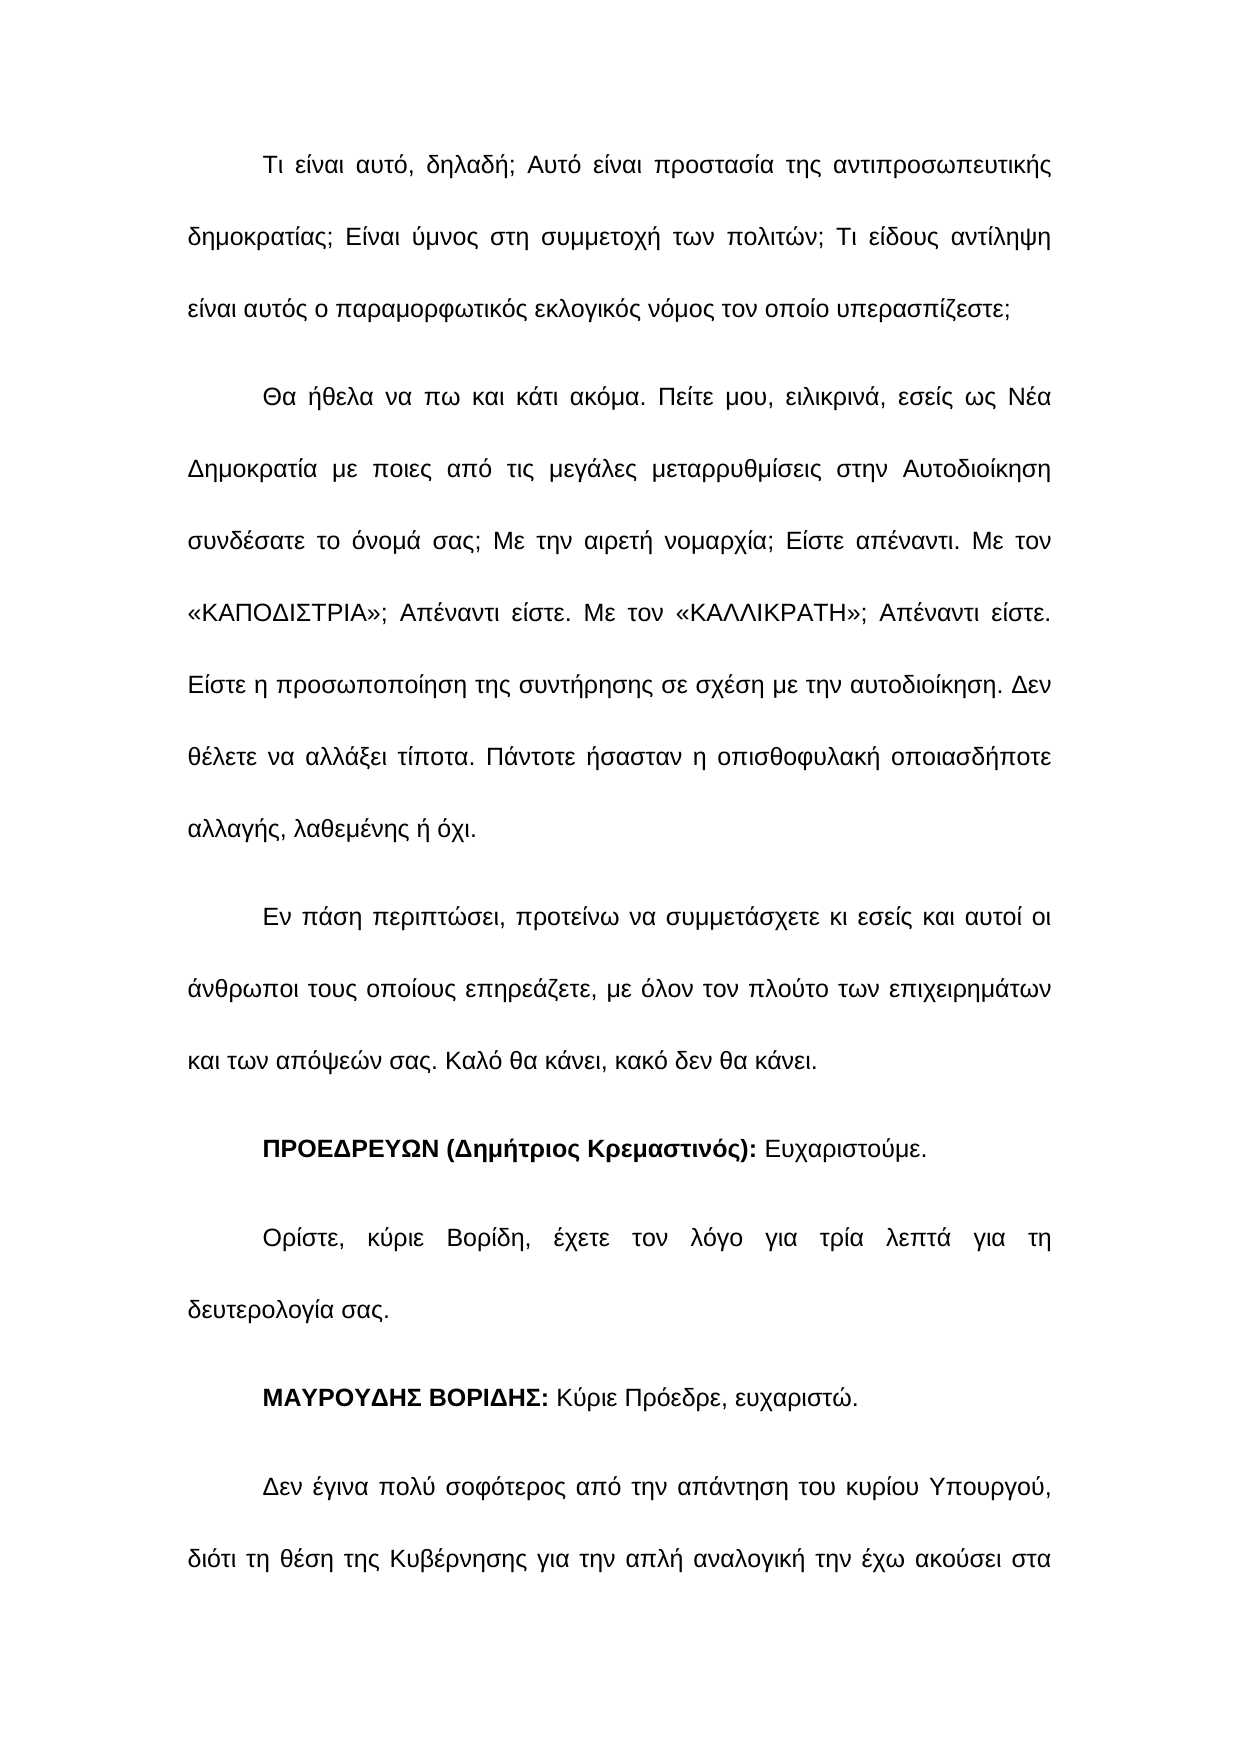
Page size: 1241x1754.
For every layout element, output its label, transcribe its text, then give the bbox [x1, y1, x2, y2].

text Ορίστε, κύριε Βορίδη, έχετε τον λόγο για τρία λεπτά για τη δευτερολογία σας. [187, 1223, 1053, 1323]
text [187, 1472, 1053, 1572]
text ΠΡΟΕΔΡΕΥΩΝ (Δημήτριος Κρεμαστινός): Ευχαριστούμε. [187, 1134, 1053, 1163]
text Θα ήθελα να πω και κάτι ακόμα. Πείτε μου, ειλικρινά, εσείς ως Νέα Δημοκρατία με ποιες από τις μεγάλες μεταρρυθμίσεις στην Αυτοδιοίκηση συνδέσατε το όνομά σας; Με την αιρετή νομαρχία; Είστε απέναντι. Με τον «ΚΑΠΟΔΙΣΤΡΙΑ»; Απέναντι είστε. Με τον «ΚΑΛΛΙΚΡΑΤΗ»; Απέναντι είστε. Είστε η προσωποποίηση της συντήρησης σε σχέση με την αυτοδιοίκηση. Δεν θέλετε να αλλάξει τίποτα. Πάντοτε ήσασταν η οπισθοφυλακή οποιασδήποτε αλλαγής, λαθεμένης ή όχι. [187, 382, 1053, 842]
text Εν πάση περιπτώσει, προτείνω να συμμετάσχετε κι εσείς και αυτοί οι άνθρωποι τους οποίους επηρεάζετε, με όλον τον πλούτο των επιχειρημάτων και των απόψεών σας. Καλό θα κάνει, κακό δεν θα κάνει. [187, 902, 1053, 1074]
text ΜΑΥΡΟΥΔΗΣ ΒΟΡΙΔΗΣ: Κύριε Πρόεδρε, ευχαριστώ. [187, 1383, 1053, 1412]
text Τι είναι αυτό, δηλαδή; Αυτό είναι προστασία της αντιπροσωπευτικής δημοκρατίας; Είναι ύμνος στη συμμετοχή των πολιτών; Τι είδους αντίληψη είναι αυτός ο παραμορφωτικός εκλογικός νόμος τον οποίο υπερασπίζεστε; [187, 150, 1053, 322]
